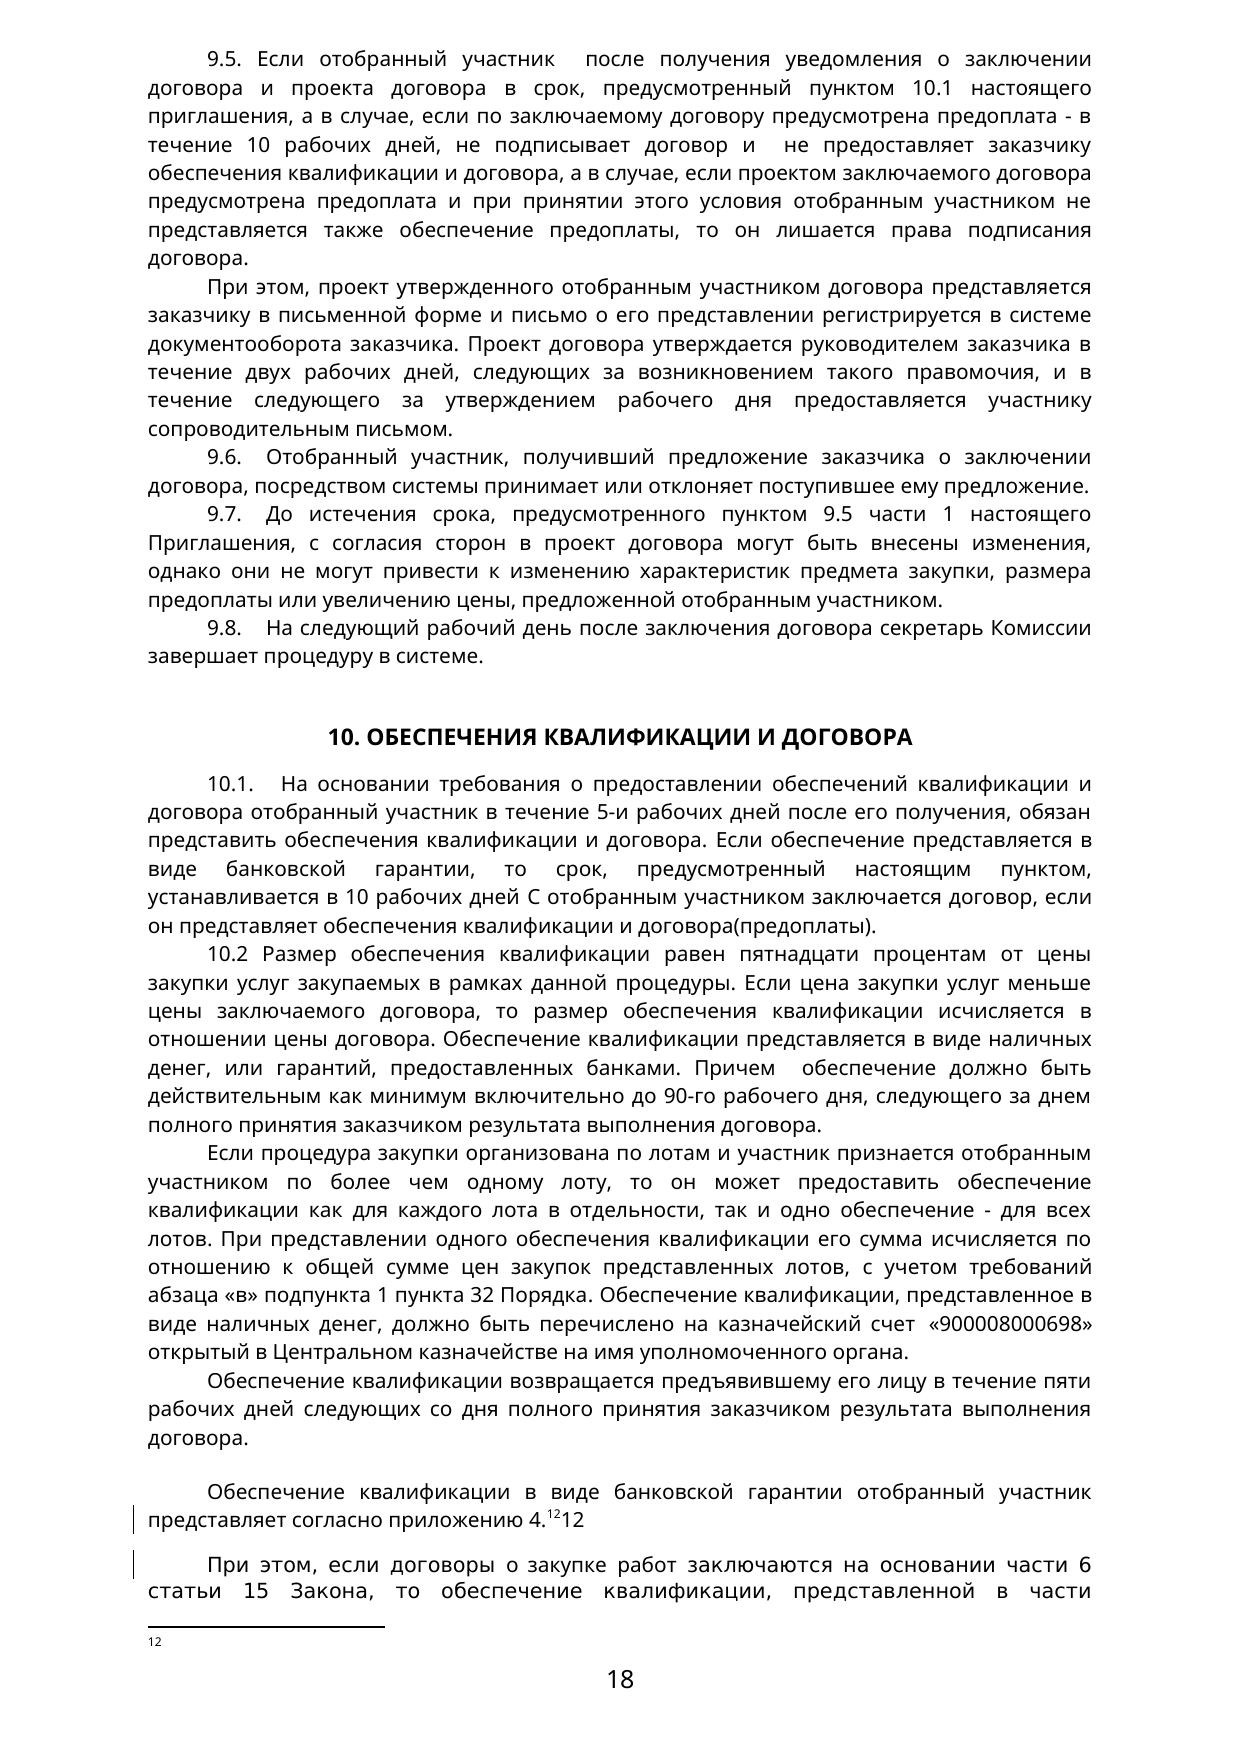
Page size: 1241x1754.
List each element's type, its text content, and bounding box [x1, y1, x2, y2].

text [148, 1550, 1092, 1603]
text Если процедура закупки организована по лотам и участник признается отобранным участником по более чем одному лоту, то он может предоставить обеспечение квалификации как для каждого лота в отдельности, так и одно обеспечение - для всех лотов. При представлении одного обеспечения квалификации его сумма исчисляется по отношению к общей сумме цен закупок представленных лотов, с учетом требований абзаца «в» подпункта 1 пункта 32 Порядка. Обеспечение квалификации, представленное в виде наличных денег, должно быть перечислено на казначейский счет «900008000698» открытый в Центральном казначействе на имя уполномоченного органа. [148, 1138, 1092, 1366]
text 10.1. На основании требования о предоставлении обеспечений квалификации и договора отобранный участник в течение 5-и рабочих дней после его получения, обязан представить обеспечения квалификации и договора. Если обеспечение представляется в виде банковской гарантии, то срок, предусмотренный настоящим пунктом, устанавливается в 10 рабочих дней С отобранным участником заключается договор, если он представляет обеспечения квалификации и договора(предоплаты). [148, 769, 1092, 939]
text 10.2 Размер обеспечения квалификации равен пятнадцати процентам от цены закупки услуг закупаемых в рамках данной процедуры. Если цена закупки услуг меньше цены заключаемого договора, то размер обеспечения квалификации исчисляется в отношении цены договора. Обеспечение квалификации представляется в виде наличных денег, или гарантий, предоставленных банками. Причем обеспечение должно быть действительным как минимум включительно до 90-го рабочего дня, следующего за днем полного принятия заказчиком результата выполнения договора. [148, 939, 1092, 1138]
text 9.5. Если отобранный участник после получения уведомления о заключении договора и проекта договора в срок, предусмотренный пунктом 10.1 настоящего приглашения, а в случае, если по заключаемому договору предусмотрена предоплата - в течение 10 рабочих дней, не подписывает договор и не предоставляет заказчику обеспечения квалификации и договора, а в случае, если проектом заключаемого договора предусмотрена предоплата и при принятии этого условия отобранным участником не представляется также обеспечение предоплаты, то он лишается права подписания договора. [148, 44, 1092, 272]
text Обеспечение квалификации в виде банковской гарантии отобранный участник представляет согласно приложению 4.12 [148, 1477, 1092, 1534]
text При этом, проект утвержденного отобранным участником договора представляется заказчику в письменной форме и письмо о его представлении регистрируется в системе документооборота заказчика. Проект договора утверждается руководителем заказчика в течение двух рабочих дней, следующих за возникновением такого правомочия, и в течение следующего за утверждением рабочего дня предоставляется участнику сопроводительным письмом. [148, 272, 1092, 442]
text 9.6. Отобранный участник, получивший предложение заказчика о заключении договора, посредством системы принимает или отклоняет поступившее ему предложение. [148, 442, 1092, 499]
text 10. ОБЕСПЕЧЕНИЯ КВАЛИФИКАЦИИ И ДОГОВОРА [148, 721, 1092, 752]
text 9.8. На следующий рабочий день после заключения договора секретарь Комиссии завершает процедуру в системе. [148, 613, 1092, 670]
text 9.7. До истечения срока, предусмотренного пунктом 9.5 части 1 настоящего Приглашения, с согласия сторон в проект договора могут быть внесены изменения, однако они не могут привести к изменению характеристик предмета закупки, размера предоплаты или увеличению цены, предложенной отобранным участником. [148, 499, 1092, 613]
text Обеспечение квалификации возвращается предъявившему его лицу в течение пяти рабочих дней следующих со дня полного принятия заказчиком результата выполнения договора. [148, 1366, 1092, 1451]
